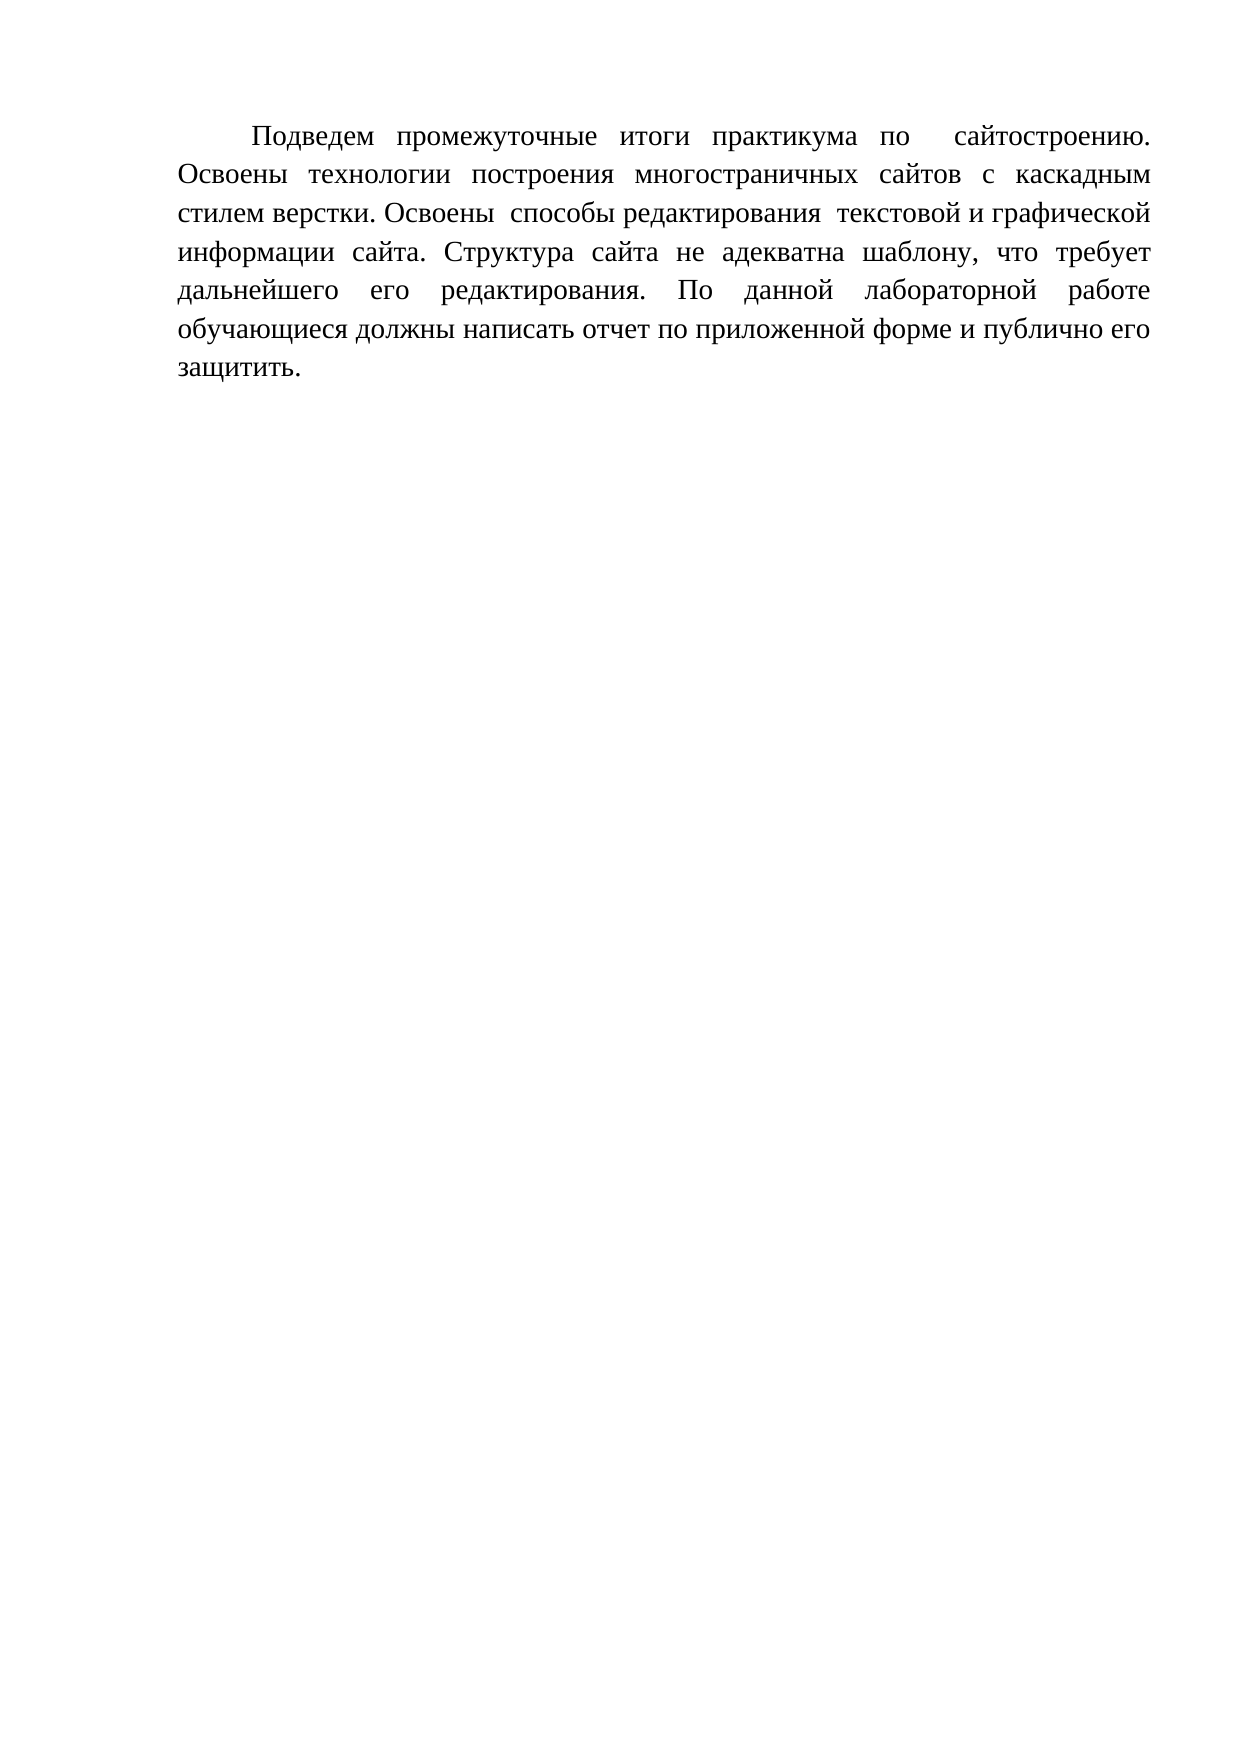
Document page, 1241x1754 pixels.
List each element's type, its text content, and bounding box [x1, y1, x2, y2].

text Подведем промежуточные итоги практикума по сайтостроению. Освоены технологии построения многостраничных сайтов с каскадным стилем верстки. Освоены способы редактирования текстовой и графической информации сайта. Структура сайта не адекватна шаблону, что требует дальнейшего его редактирования. По данной лабораторной работе обучающиеся должны написать отчет по приложенной форме и публично его защитить. [177, 118, 1152, 383]
